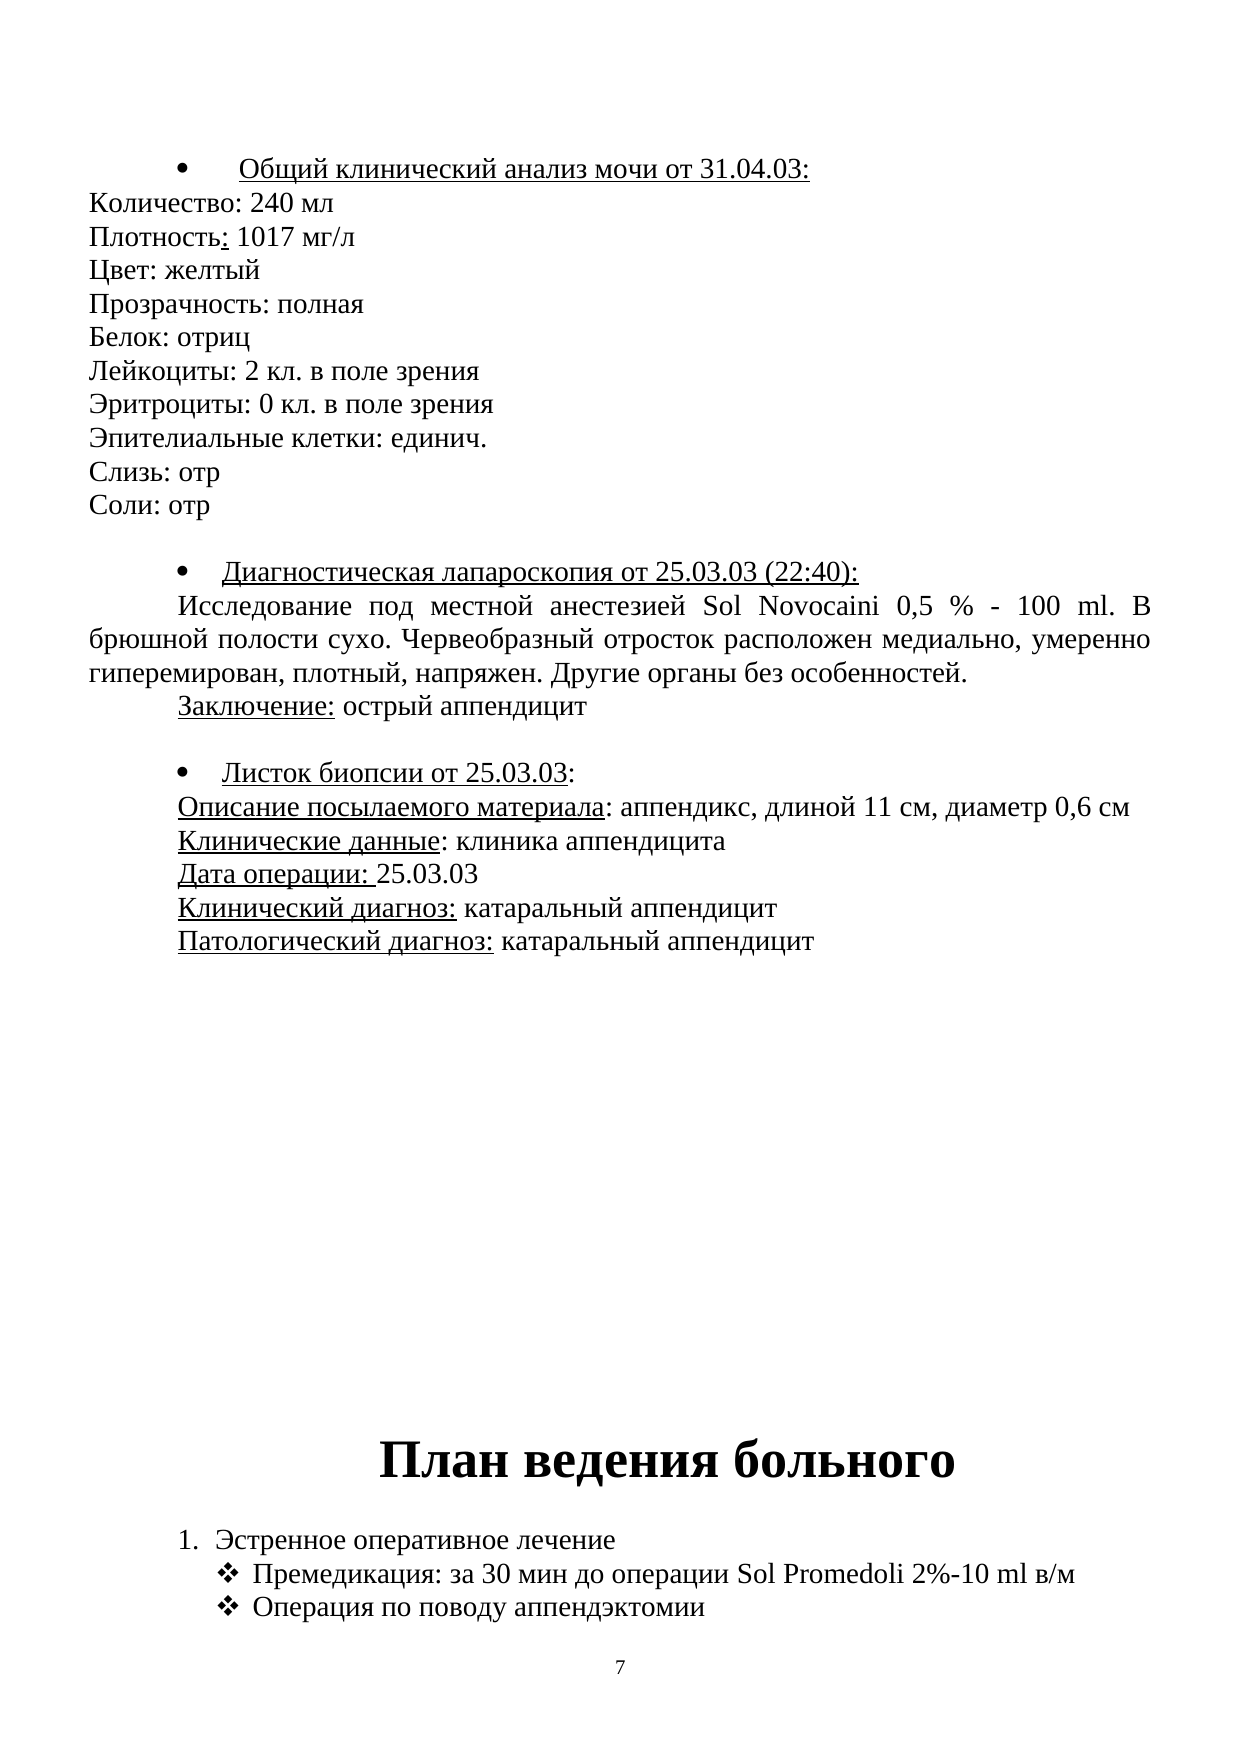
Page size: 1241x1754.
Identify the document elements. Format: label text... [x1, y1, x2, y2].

text План ведения больного [184, 1427, 1152, 1489]
text Цвет: желтый [89, 252, 1152, 286]
list Премедикация: за 30 мин до операции Sol Promedoli 2%-10 ml в/м [215, 1556, 1152, 1589]
text Плотность: 1017 мг/л [89, 219, 1152, 252]
text Клинические данные: клиника аппендицита [177, 823, 1152, 856]
list Диагностическая лапароскопия от 25.03.03 (22:40): [177, 554, 1152, 588]
text Клинический диагноз: катаральный аппендицит [177, 890, 1152, 923]
text Исследование под местной анестезией Sol Novocaini 0,5 % - 100 ml. В брюшной полости сухо. Червеобразный отросток расположен медиально, умеренно гиперемирован, плотный, напряжен. Другие органы без особенностей. [89, 588, 1152, 688]
text Соли: отр [89, 487, 1152, 521]
text Эпителиальные клетки: единич. [89, 420, 1152, 454]
text Патологический диагноз: катаральный аппендицит [177, 923, 1152, 957]
text Лейкоциты: 2 кл. в поле зрения [89, 353, 1152, 387]
text Описание посылаемого материала: аппендикс, длиной 11 см, диаметр 0,6 см [177, 789, 1152, 823]
text Белок: отриц [89, 319, 1152, 353]
text Слизь: отр [89, 454, 1152, 487]
list Операция по поводу аппендэктомии [215, 1589, 1152, 1623]
text Заключение: острый аппендицит [177, 688, 1152, 722]
list Эстренное оперативное лечение [177, 1522, 1152, 1556]
text Количество: 240 мл [89, 185, 1152, 219]
list Общий клинический анализ мочи от 31.04.03: [89, 152, 1152, 185]
text Прозрачность: полная [89, 286, 1152, 319]
list Листок биопсии от 25.03.03: [177, 756, 1152, 789]
text Дата операции: 25.03.03 [177, 856, 1152, 890]
text Эритроциты: 0 кл. в поле зрения [89, 387, 1152, 420]
